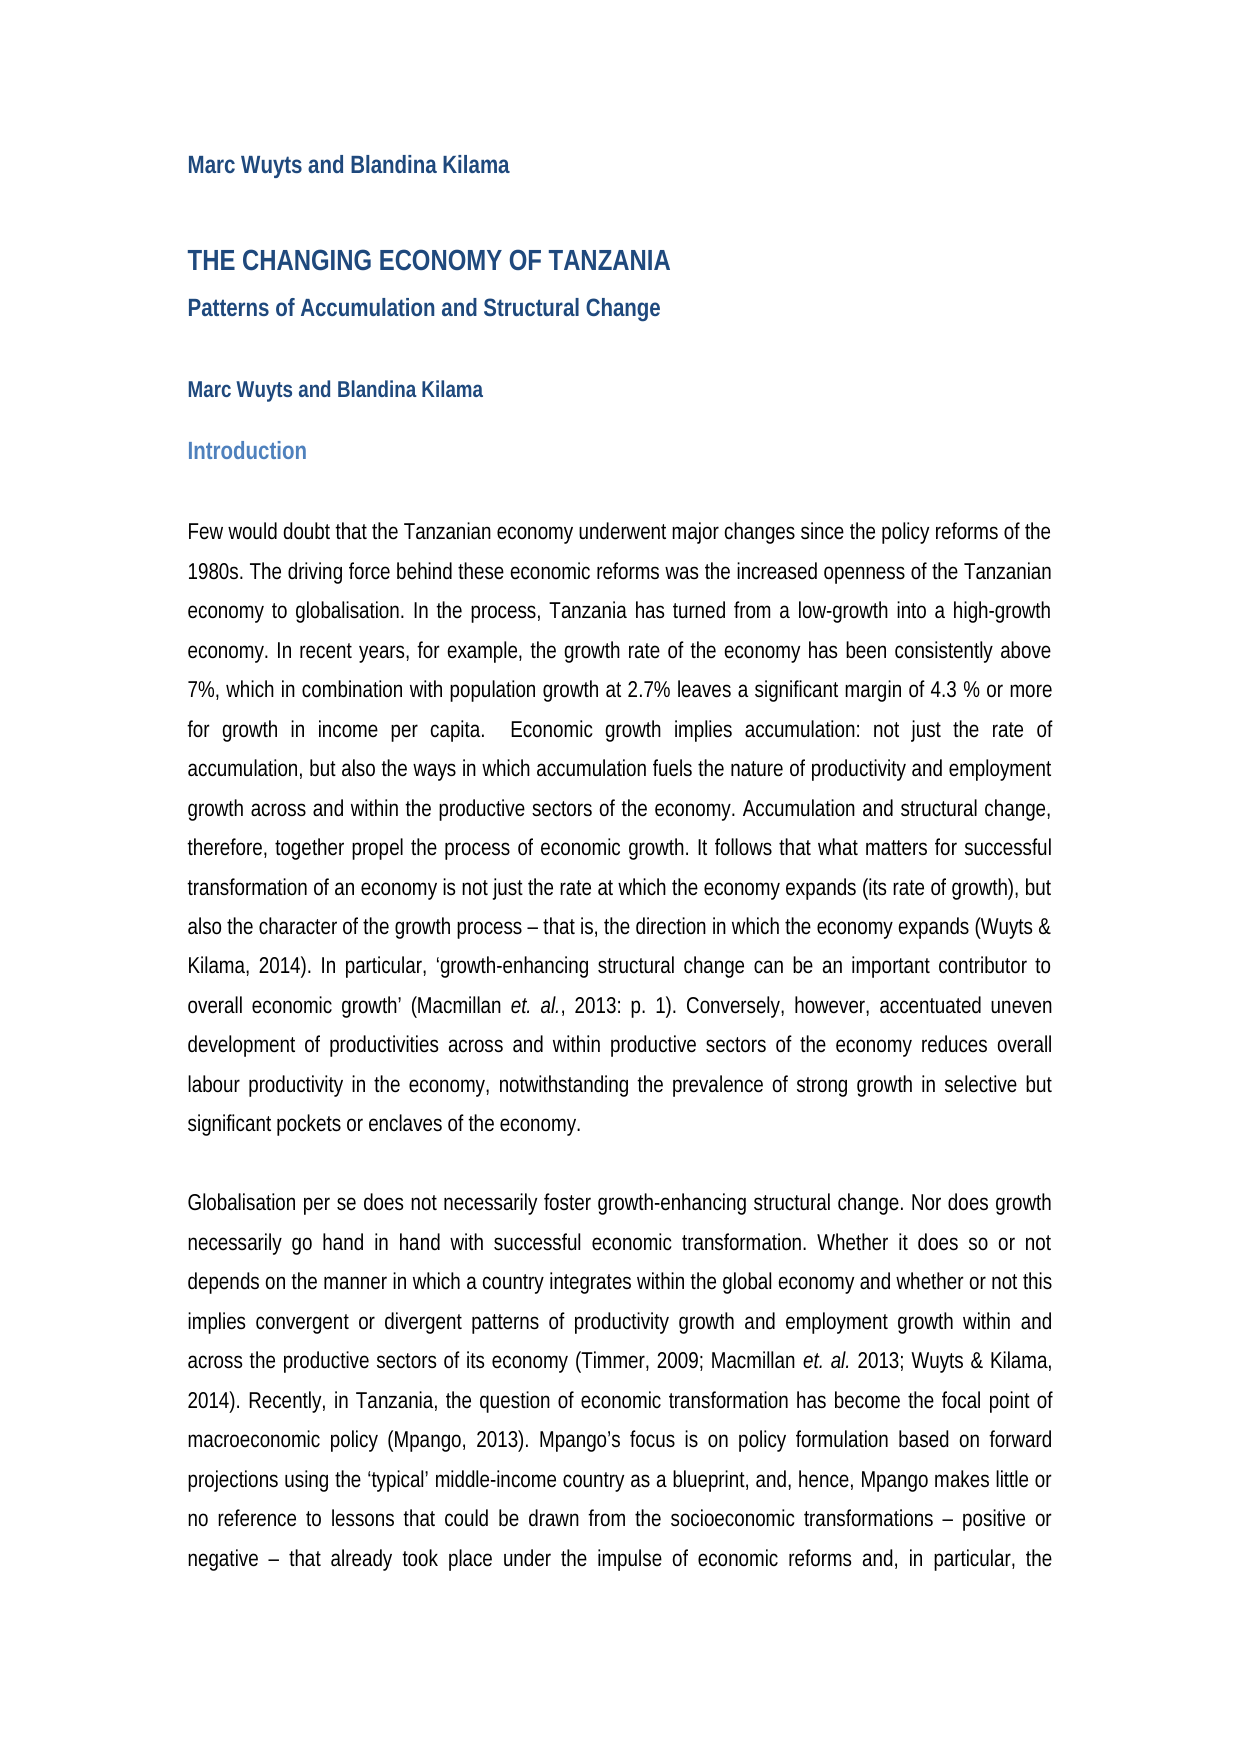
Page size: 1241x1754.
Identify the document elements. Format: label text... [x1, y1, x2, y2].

subtitle Introduction [187, 436, 1053, 464]
text THE CHANGING ECONOMY OF TANZANIA [187, 243, 1053, 276]
text Few would doubt that the Tanzanian economy underwent major changes since the policy reforms of the 1980s. The driving force behind these economic reforms was the increased openness of the Tanzanian economy to globalisation. In the process, Tanzania has turned from a low-growth into a high-growth economy. In recent years, for example, the growth rate of the economy has been consistently above 7%, which in combination with population growth at 2.7% leaves a significant margin of 4.3 % or more for growth in income per capita. Economic growth implies accumulation: not just the rate of accumulation, but also the ways in which accumulation fuels the nature of productivity and employment growth across and within the productive sectors of the economy. Accumulation and structural change, therefore, together propel the process of economic growth. It follows that what matters for successful transformation of an economy is not just the rate at which the economy expands (its rate of growth), but also the character of the growth process – that is, the direction in which the economy expands (Wuyts & Kilama, 2014). In particular, ‘growth-enhancing structural change can be an important contributor to overall economic growth’ (Macmillan et. al., 2013: p. 1). Conversely, however, accentuated uneven development of productivities across and within productive sectors of the economy reduces overall labour productivity in the economy, notwithstanding the prevalence of strong growth in selective but significant pockets or enclaves of the economy. [187, 518, 1053, 1137]
text Marc Wuyts and Blandina Kilama [187, 376, 1053, 402]
text Marc Wuyts and Blandina Kilama [187, 150, 1053, 179]
text Patterns of Accumulation and Structural Change [187, 293, 1053, 322]
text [187, 1189, 1053, 1571]
